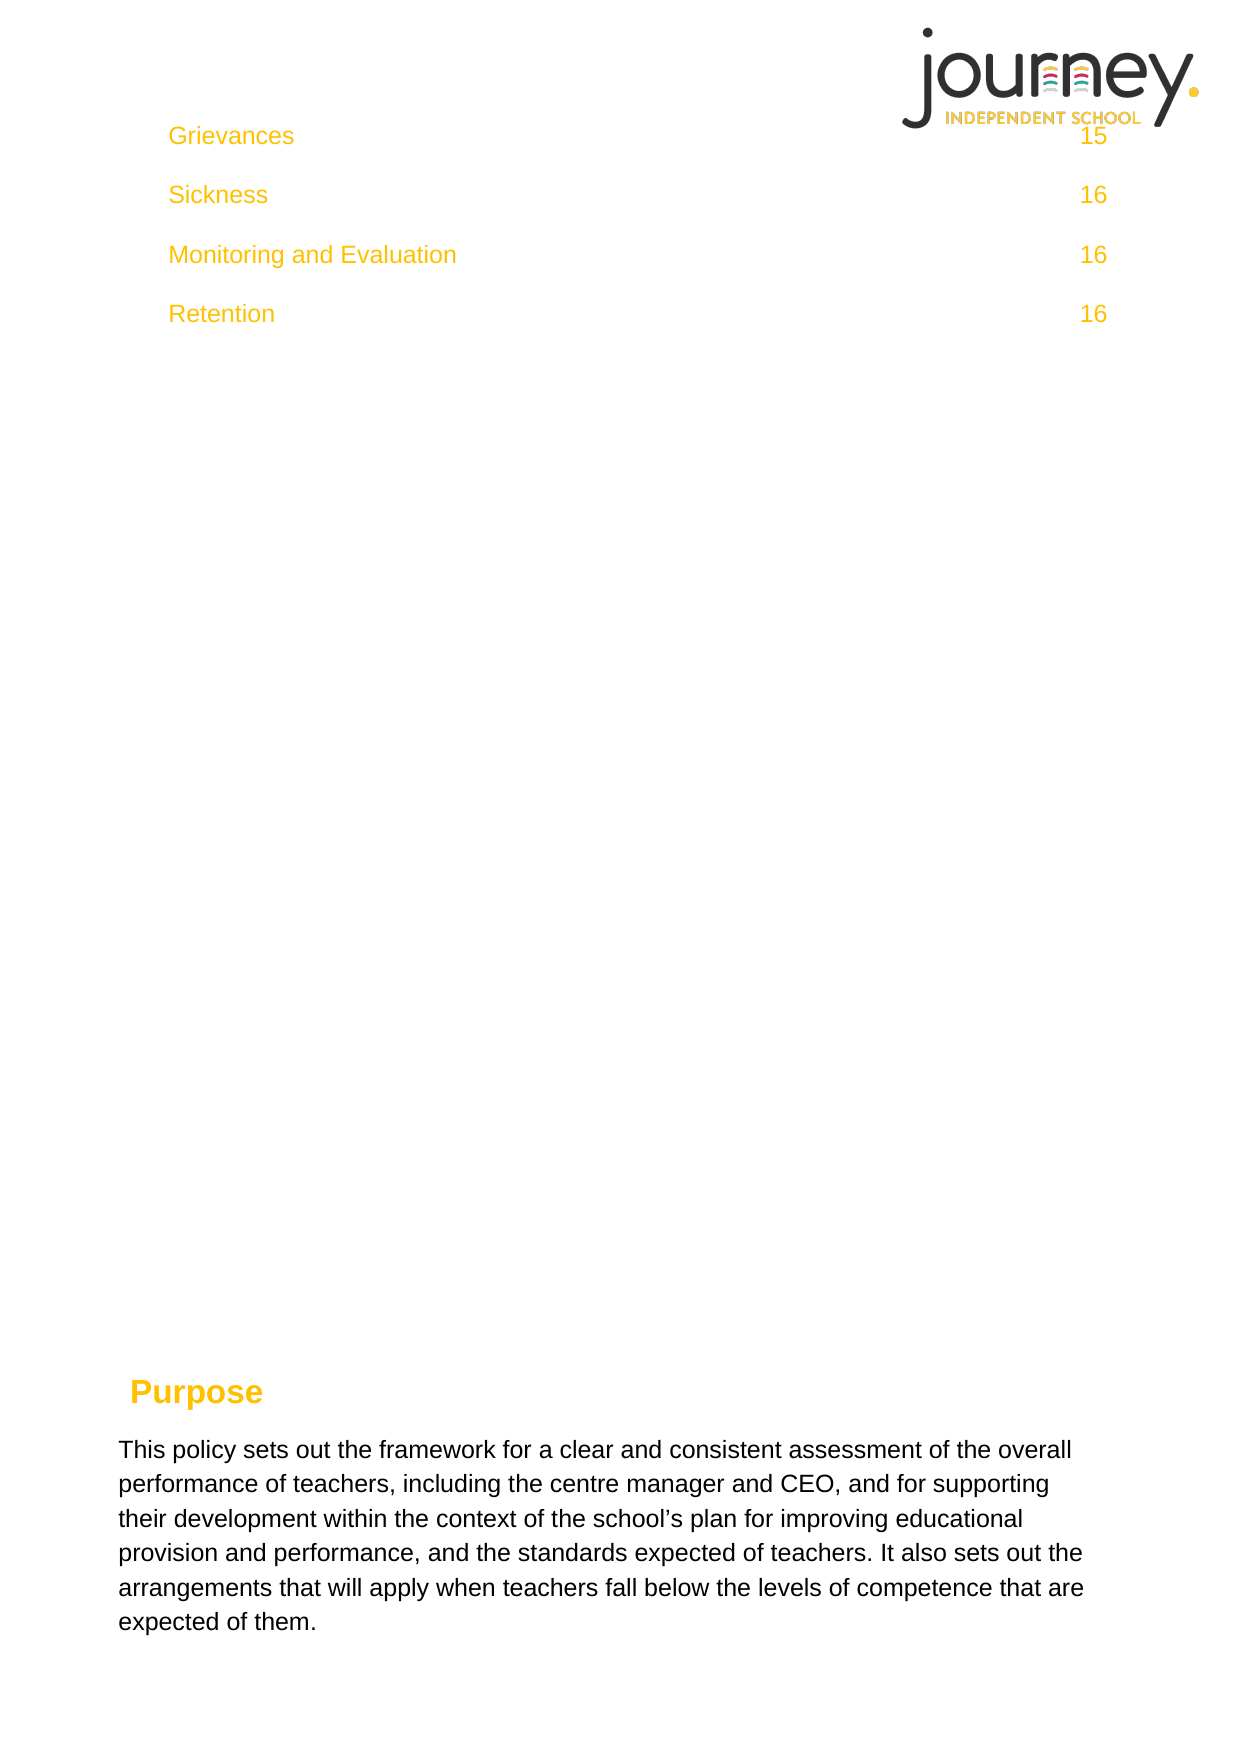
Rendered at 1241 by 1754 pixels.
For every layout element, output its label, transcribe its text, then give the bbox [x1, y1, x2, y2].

subtitle Purpose [118, 1372, 1119, 1410]
text This policy sets out the framework for a clear and consistent assessment of the overall performance of teachers, including the centre manager and CEO, and for supporting their development within the context of the school’s plan for improving educational provision and performance, and the standards expected of teachers. It also sets out the arrangements that will apply when teachers fall below the levels of competence that are expected of them. [118, 1435, 1087, 1636]
picture [896, 20, 1205, 145]
